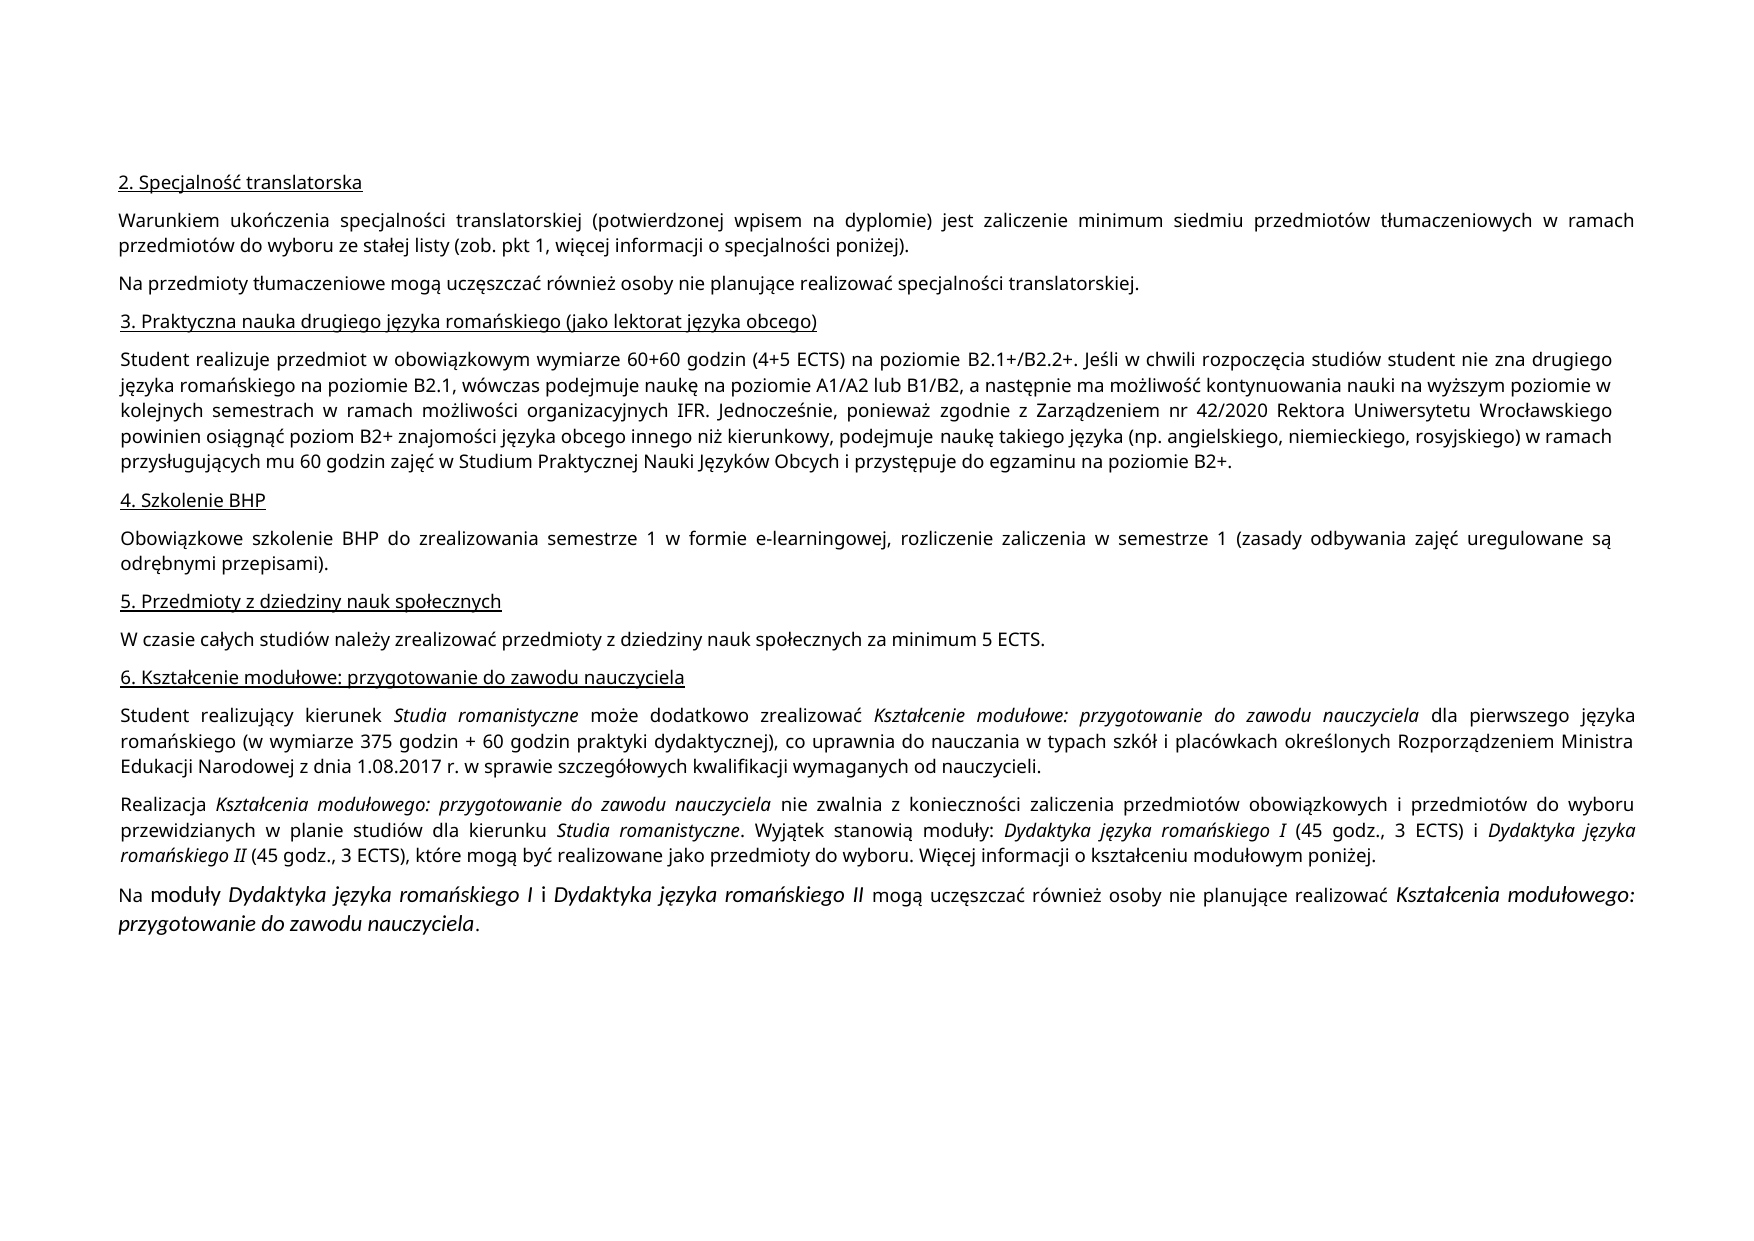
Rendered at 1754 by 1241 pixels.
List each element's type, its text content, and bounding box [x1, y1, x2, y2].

text 2. Specjalność translatorska [118, 169, 1636, 195]
text Obowiązkowe szkolenie BHP do zrealizowania semestrze 1 w formie e-learningowej, rozliczenie zaliczenia w semestrze 1 (zasady odbywania zajęć uregulowane są odrębnymi przepisami). [120, 525, 1613, 576]
text W czasie całych studiów należy zrealizować przedmioty z dziedziny nauk społecznych za minimum 5 ECTS. [120, 626, 1636, 652]
text Na moduły Dydaktyka języka romańskiego I i Dydaktyka języka romańskiego II mogą uczęszczać również osoby nie planujące realizować Kształcenia modułowego: przygotowanie do zawodu nauczyciela. [118, 881, 1636, 937]
text 6. Kształcenie modułowe: przygotowanie do zawodu nauczyciela [120, 664, 1636, 690]
text Na przedmioty tłumaczeniowe mogą uczęszczać również osoby nie planujące realizować specjalności translatorskiej. [118, 271, 1636, 296]
text 5. Przedmioty z dziedziny nauk społecznych [120, 588, 1613, 614]
text Student realizujący kierunek Studia romanistyczne może dodatkowo zrealizować Kształcenie modułowe: przygotowanie do zawodu nauczyciela dla pierwszego języka romańskiego (w wymiarze 375 godzin + 60 godzin praktyki dydaktycznej), co uprawnia do nauczania w typach szkół i placówkach określonych Rozporządzeniem Ministra Edukacji Narodowej z dnia 1.08.2017 r. w sprawie szczegółowych kwalifikacji wymaganych od nauczycieli. [120, 702, 1636, 779]
text Warunkiem ukończenia specjalności translatorskiej (potwierdzonej wpisem na dyplomie) jest zaliczenie minimum siedmiu przedmiotów tłumaczeniowych w ramach przedmiotów do wyboru ze stałej listy (zob. pkt 1, więcej informacji o specjalności poniżej). [118, 207, 1636, 258]
text Student realizuje przedmiot w obowiązkowym wymiarze 60+60 godzin (4+5 ECTS) na poziomie B2.1+/B2.2+. Jeśli w chwili rozpoczęcia studiów student nie zna drugiego języka romańskiego na poziomie B2.1, wówczas podejmuje naukę na poziomie A1/A2 lub B1/B2, a następnie ma możliwość kontynuowania nauki na wyższym poziomie w kolejnych semestrach w ramach możliwości organizacyjnych IFR. Jednocześnie, ponieważ zgodnie z Zarządzeniem nr 42/2020 Rektora Uniwersytetu Wrocławskiego powinien osiągnąć poziom B2+ znajomości języka obcego innego niż kierunkowy, podejmuje naukę takiego języka (np. angielskiego, niemieckiego, rosyjskiego) w ramach przysługujących mu 60 godzin zajęć w Studium Praktycznej Nauki Języków Obcych i przystępuje do egzaminu na poziomie B2+. [120, 347, 1613, 474]
text 3. Praktyczna nauka drugiego języka romańskiego (jako lektorat języka obcego) [120, 309, 1613, 334]
text Realizacja Kształcenia modułowego: przygotowanie do zawodu nauczyciela nie zwalnia z konieczności zaliczenia przedmiotów obowiązkowych i przedmiotów do wyboru przewidzianych w planie studiów dla kierunku Studia romanistyczne. Wyjątek stanowią moduły: Dydaktyka języka romańskiego I (45 godz., 3 ECTS) i Dydaktyka języka romańskiego II (45 godz., 3 ECTS), które mogą być realizowane jako przedmioty do wyboru. Więcej informacji o kształceniu modułowym poniżej. [120, 792, 1636, 868]
text 4. Szkolenie BHP [120, 487, 1613, 512]
